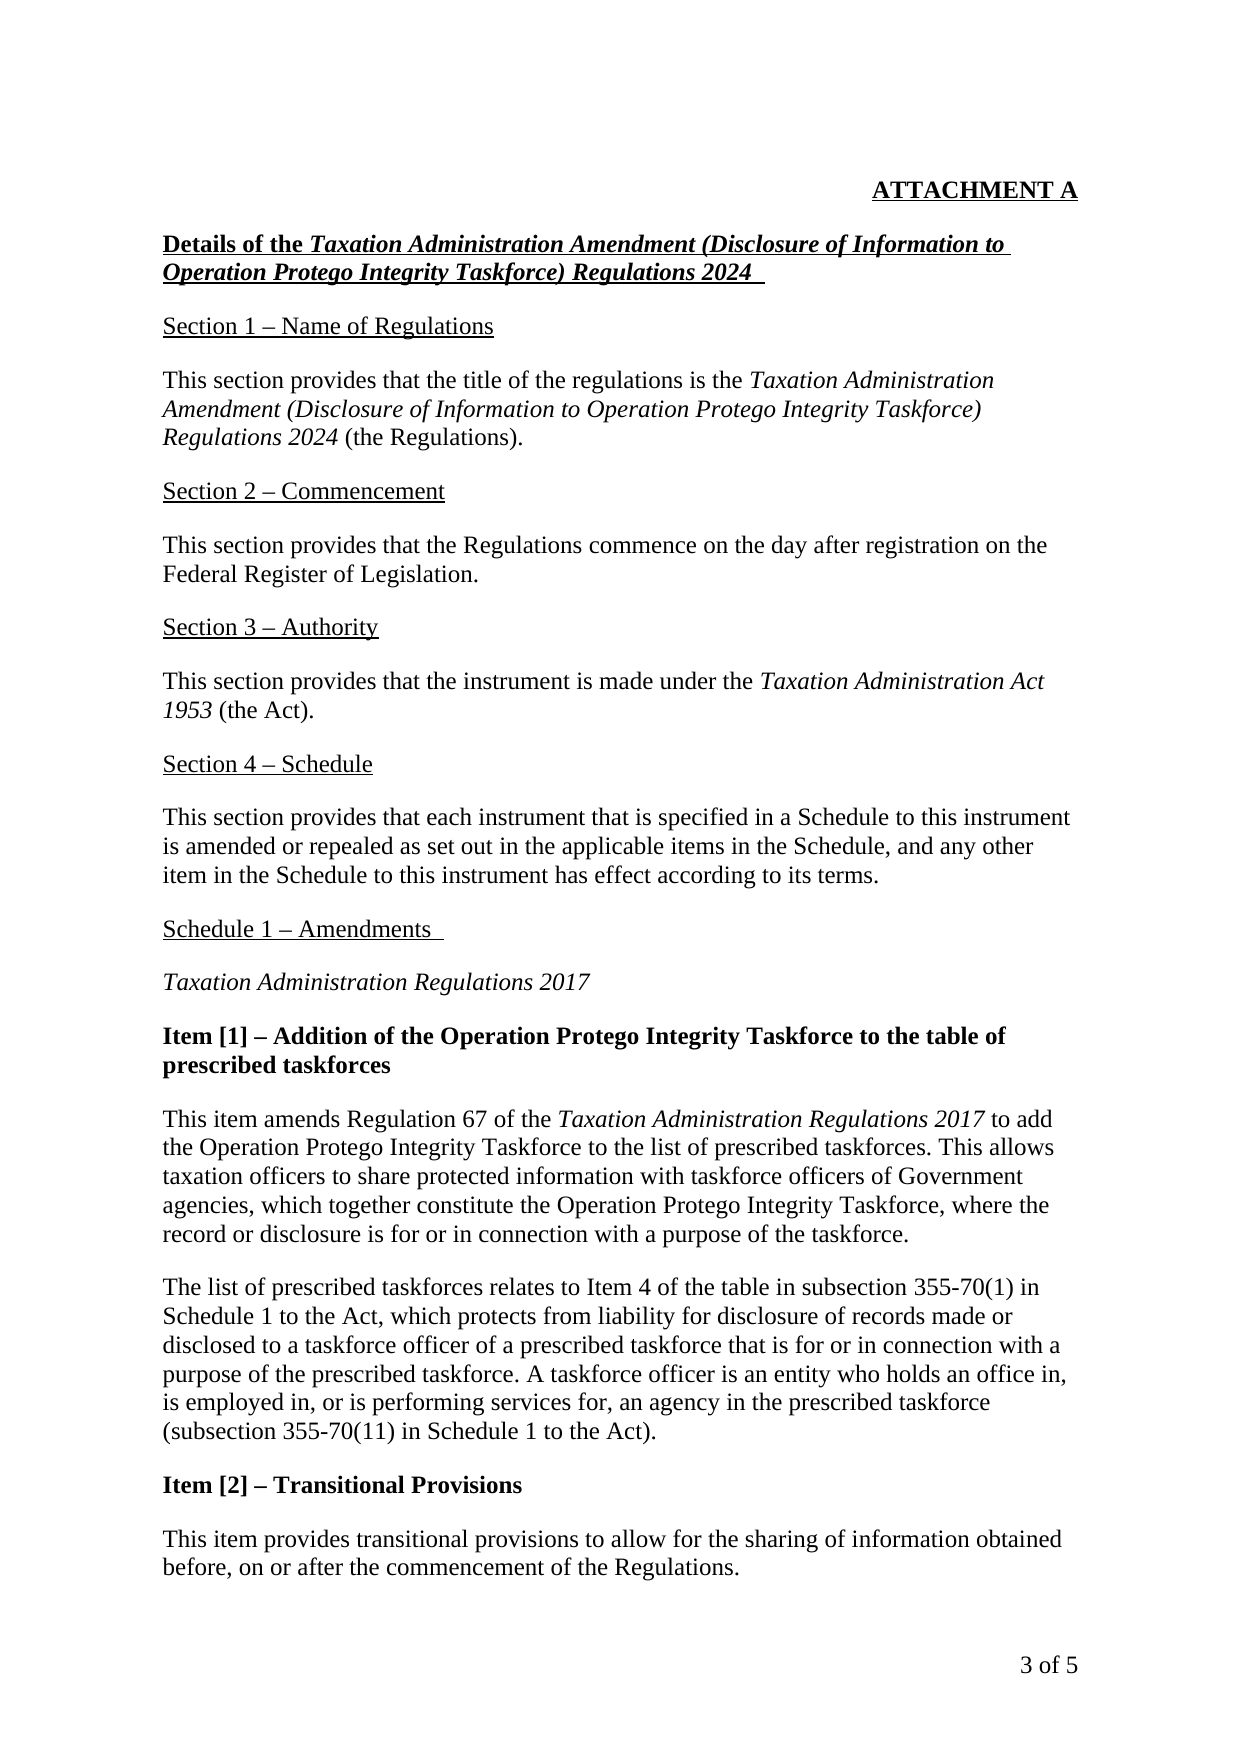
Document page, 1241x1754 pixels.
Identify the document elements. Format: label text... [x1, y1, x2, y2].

text Taxation Administration Regulations 2017 [162, 967, 1068, 996]
text Section 2 – Commencement [162, 476, 1078, 505]
text Schedule 1 – Amendments [162, 914, 1078, 942]
text This item provides transitional provisions to allow for the sharing of information obtained before, on or after the commencement of the Regulations. [162, 1524, 1068, 1581]
text This section provides that the title of the regulations is the Taxation Administration Amendment (Disclosure of Information to Operation Protego Integrity Taskforce) Regulations 2024 (the Regulations). [162, 365, 1078, 451]
text Section 4 – Schedule [162, 749, 1078, 777]
text Details of the Taxation Administration Amendment (Disclosure of Information to Operation Protego Integrity Taskforce) Regulations 2024 [162, 229, 1078, 286]
text Item [1] – Addition of the Operation Protego Integrity Taskforce to the table of prescribed taskforces [162, 1021, 1068, 1079]
text Section 3 – Authority [162, 612, 1078, 641]
text Section 1 – Name of Regulations [162, 311, 1078, 340]
text The list of prescribed taskforces relates to Item 4 of the table in subsection 355-70(1) in Schedule 1 to the Act, which protects from liability for disclosure of records made or disclosed to a taskforce officer of a prescribed taskforce that is for or in connection with a purpose of the prescribed taskforce. A taskforce officer is an entity who holds an office in, is employed in, or is performing services for, an agency in the prescribed taskforce (subsection 355-70(11) in Schedule 1 to the Act). [162, 1272, 1078, 1445]
text This item amends Regulation 67 of the Taxation Administration Regulations 2017 to add the Operation Protego Integrity Taskforce to the list of prescribed taskforces. This allows taxation officers to share protected information with taskforce officers of Government agencies, which together constitute the Operation Protego Integrity Taskforce, where the record or disclosure is for or in connection with a purpose of the taskforce. [162, 1104, 1078, 1247]
text This section provides that the Regulations commence on the day after registration on the Federal Register of Legislation. [162, 530, 1078, 587]
text This section provides that each instrument that is specified in a Schedule to this instrument is amended or repealed as set out in the applicable items in the Schedule, and any other item in the Schedule to this instrument has effect according to its terms. [162, 802, 1078, 889]
text Item [2] – Transitional Provisions [162, 1470, 1068, 1499]
text This section provides that the instrument is made under the Taxation Administration Act 1953 (the Act). [162, 666, 1078, 724]
text ATTACHMENT A [162, 175, 1078, 204]
